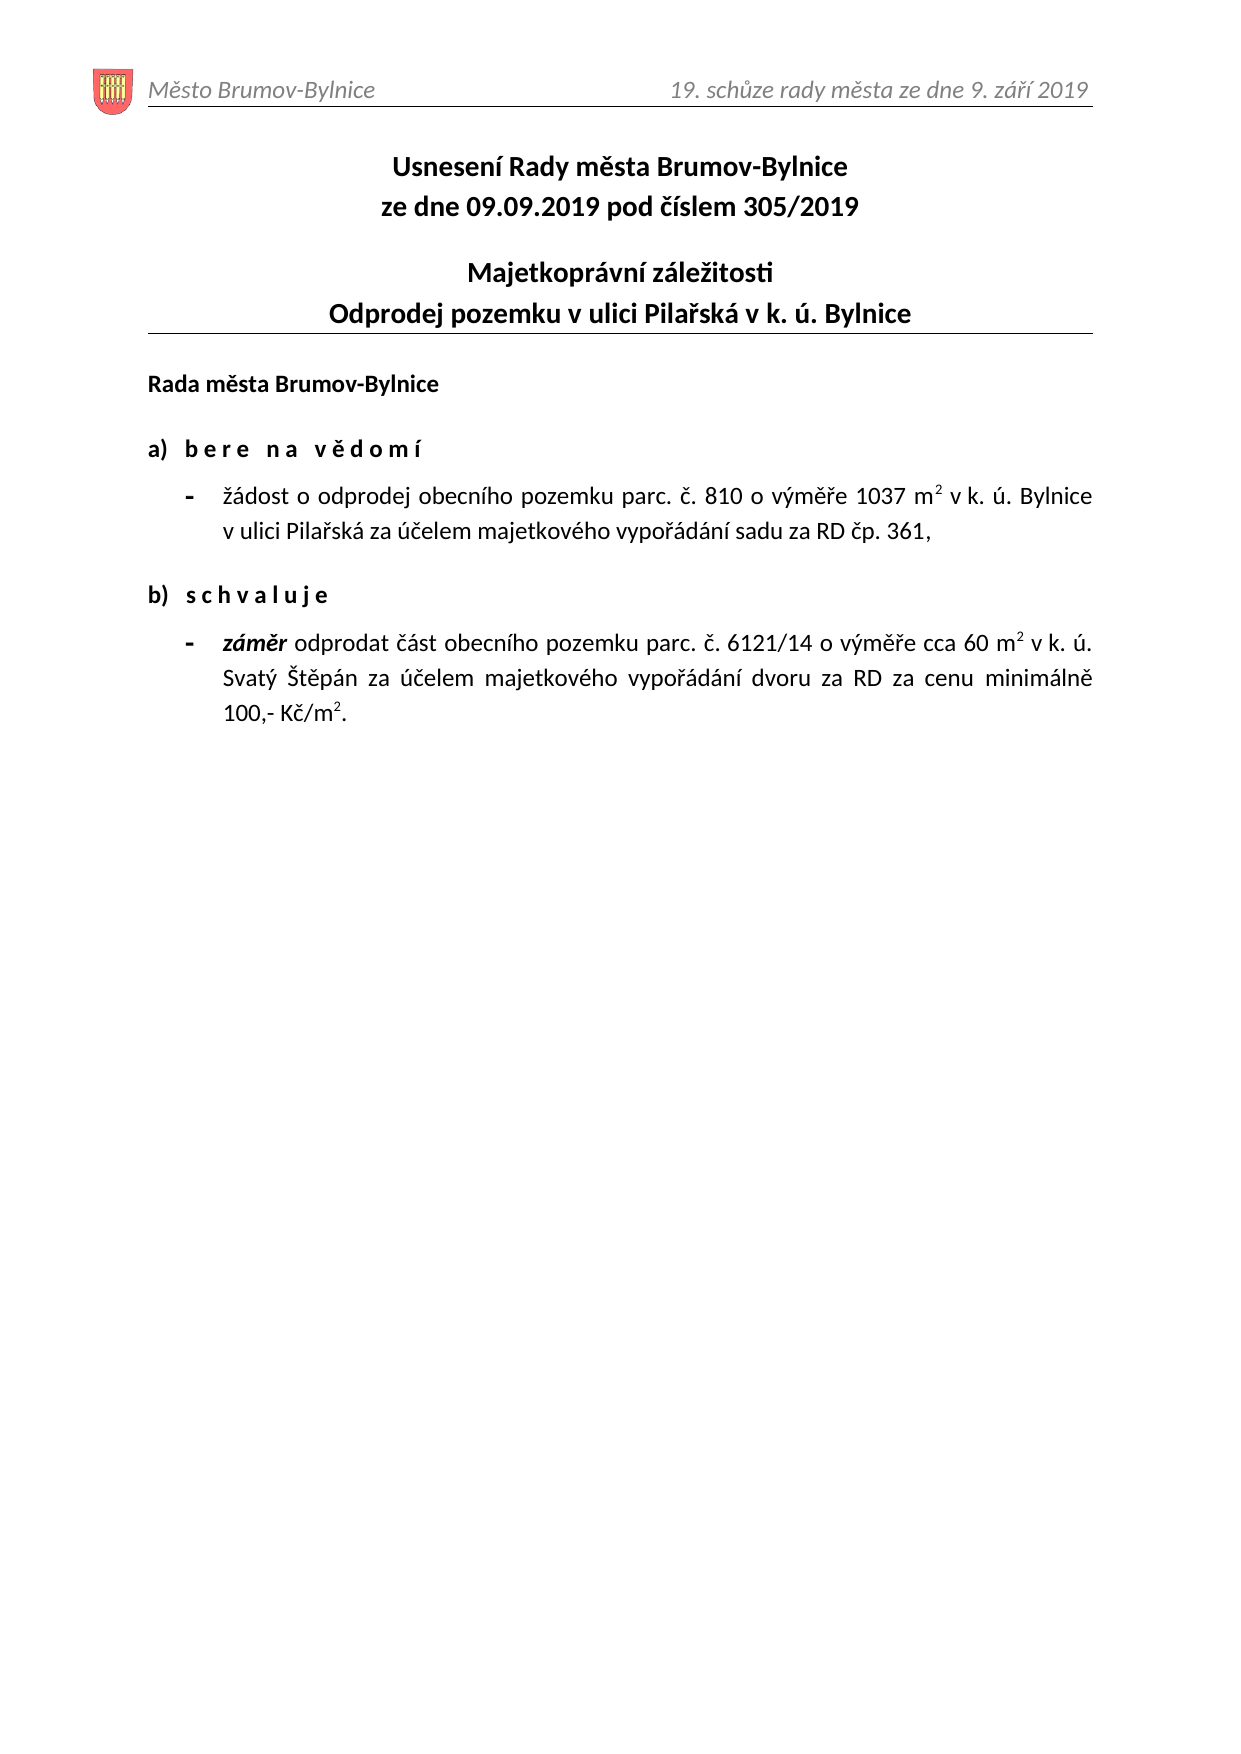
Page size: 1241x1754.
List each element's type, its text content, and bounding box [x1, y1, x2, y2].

text a) b e r e n a v ě d o m í [148, 433, 1093, 463]
text b) s c h v a l u j e [148, 579, 1093, 610]
text Usnesení Rady města Brumov-Bylnice [148, 148, 1093, 183]
list žádost o odprodej obecního pozemku parc. č. 810 o výměře 1037 m2 v k. ú. Bylnice v ulici Pilařská za účelem majetkového vypořádání sadu za RD čp. 361, [185, 480, 1093, 546]
text Rada města Brumov-Bylnice [148, 369, 1093, 399]
text Majetkoprávní záležitosti [148, 254, 1093, 290]
picture [87, 67, 134, 117]
text Odprodej pozemku v ulici Pilařská v k. ú. Bylnice [148, 295, 1093, 333]
list záměr odprodat část obecního pozemku parc. č. 6121/14 o výměře cca 60 m2 v k. ú. Svatý Štěpán za účelem majetkového vypořádání dvoru za RD za cenu minimálně 100,- Kč/m2. [185, 627, 1093, 727]
text ze dne 09.09.2019 pod číslem 305/2019 [148, 188, 1093, 224]
